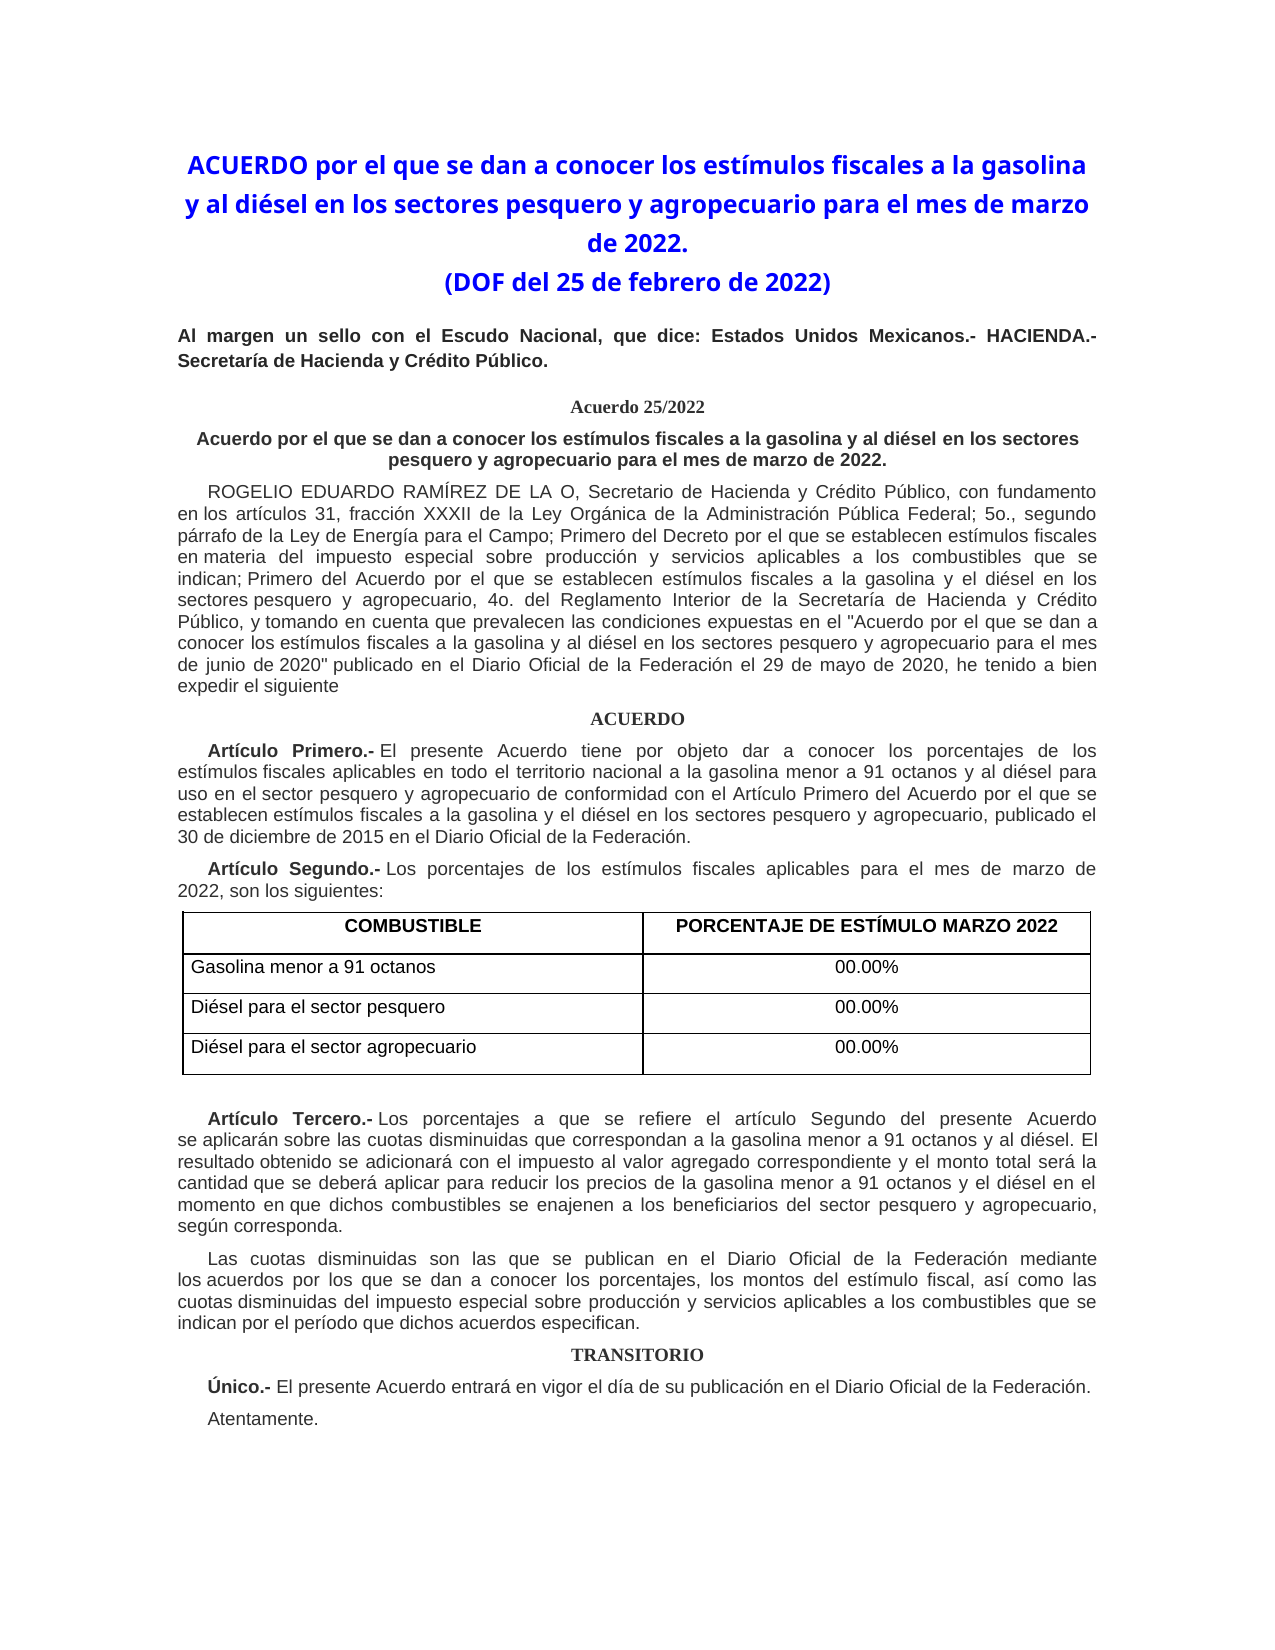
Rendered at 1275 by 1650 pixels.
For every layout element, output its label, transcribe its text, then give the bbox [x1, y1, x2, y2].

text Único.- El presente Acuerdo entrará en vigor el día de su publicación en el Diario Oficial de la Federación. [177, 1376, 1098, 1398]
table_cell 00.00% [644, 994, 1090, 1032]
table_cell Gasolina menor a 91 octanos [184, 955, 642, 993]
text Artículo Primero.- El presente Acuerdo tiene por objeto dar a conocer los porcentajes de los estímulos fiscales aplicables en todo el territorio nacional a la gasolina menor a 91 octanos y al diésel para uso en el sector pesquero y agropecuario de conformidad con el Artículo Primero del Acuerdo por el que se establecen estímulos fiscales a la gasolina y el diésel en los sectores pesquero y agropecuario, publicado el 30 de diciembre de 2015 en el Diario Oficial de la Federación. [177, 739, 1098, 847]
text Acuerdo 25/2022 [177, 396, 1098, 417]
text Artículo Segundo.- Los porcentajes de los estímulos fiscales aplicables para el mes de marzo de 2022, son los siguientes: [177, 858, 1098, 901]
table_header PORCENTAJE DE ESTÍMULO MARZO 2022 [644, 913, 1090, 953]
text Al margen un sello con el Escudo Nacional, que dice: Estados Unidos Mexicanos.- HACIENDA.- Secretaría de Hacienda y Crédito Público. [177, 325, 1098, 371]
text Las cuotas disminuidas son las que se publican en el Diario Oficial de la Federación mediante los acuerdos por los que se dan a conocer los porcentajes, los montos del estímulo fiscal, así como las cuotas disminuidas del impuesto especial sobre producción y servicios aplicables a los combustibles que se indican por el período que dichos acuerdos especifican. [177, 1247, 1098, 1333]
text Acuerdo por el que se dan a conocer los estímulos fiscales a la gasolina y al diésel en los sectores pesquero y agropecuario para el mes de marzo de 2022. [177, 428, 1098, 471]
table_cell Diésel para el sector pesquero [184, 994, 642, 1032]
text TRANSITORIO [177, 1344, 1098, 1366]
text ACUERDO [177, 707, 1098, 729]
text Atentamente. [177, 1408, 1098, 1430]
table_header COMBUSTIBLE [184, 913, 642, 953]
text ACUERDO por el que se dan a conocer los estímulos fiscales a la gasolina y al diésel en los sectores pesquero y agropecuario para el mes de marzo de 2022. (DOF del 25 de febrero de 2022) [177, 148, 1098, 299]
table_cell Diésel para el sector agropecuario [184, 1034, 642, 1074]
table_cell 00.00% [644, 1034, 1090, 1074]
text ROGELIO EDUARDO RAMÍREZ DE LA O, Secretario de Hacienda y Crédito Público, con fundamento en los artículos 31, fracción XXXII de la Ley Orgánica de la Administración Pública Federal; 5o., segundo párrafo de la Ley de Energía para el Campo; Primero del Decreto por el que se establecen estímulos fiscales en materia del impuesto especial sobre producción y servicios aplicables a los combustibles que se indican; Primero del Acuerdo por el que se establecen estímulos fiscales a la gasolina y el diésel en los sectores pesquero y agropecuario, 4o. del Reglamento Interior de la Secretaría de Hacienda y Crédito Público, y tomando en cuenta que prevalecen las condiciones expuestas en el "Acuerdo por el que se dan a conocer los estímulos fiscales a la gasolina y al diésel en los sectores pesquero y agropecuario para el mes de junio de 2020" publicado en el Diario Oficial de la Federación el 29 de mayo de 2020, he tenido a bien expedir el siguiente [177, 481, 1098, 697]
table_cell 00.00% [644, 955, 1090, 993]
text Artículo Tercero.- Los porcentajes a que se refiere el artículo Segundo del presente Acuerdo se aplicarán sobre las cuotas disminuidas que correspondan a la gasolina menor a 91 octanos y al diésel. El resultado obtenido se adicionará con el impuesto al valor agregado correspondiente y el monto total será la cantidad que se deberá aplicar para reducir los precios de la gasolina menor a 91 octanos y el diésel en el momento en que dichos combustibles se enajenen a los beneficiarios del sector pesquero y agropecuario, según corresponda. [177, 1107, 1098, 1237]
